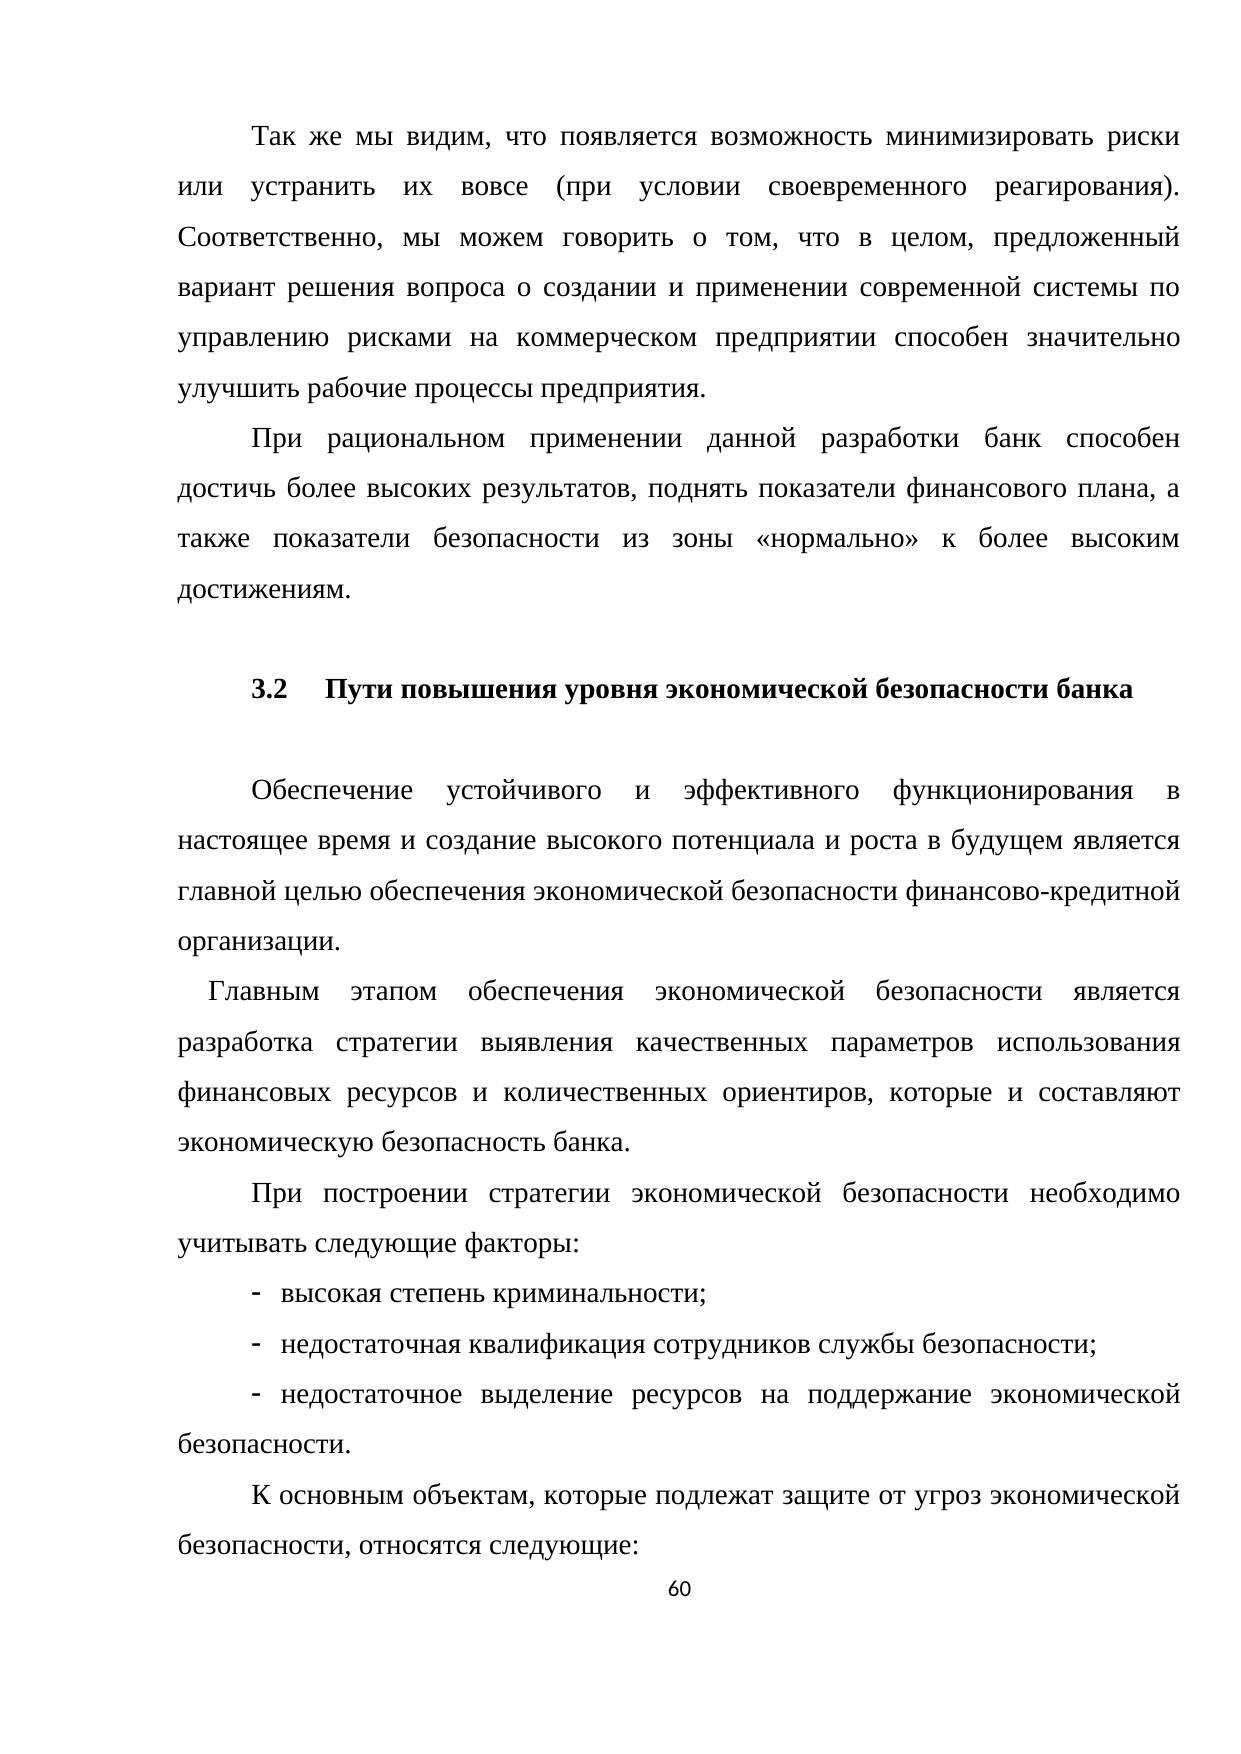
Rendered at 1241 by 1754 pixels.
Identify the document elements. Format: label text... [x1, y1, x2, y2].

text При построении стратегии экономической безопасности необходимо учитывать следующие факторы: [177, 1175, 1181, 1258]
list К основным объектам, которые подлежат защите от угроз экономической безопасности, относятся следующие: [177, 1477, 1181, 1561]
list высокая степень криминальности; [177, 1275, 1181, 1309]
text Так же мы видим, что появляется возможность минимизировать риски или устранить их вовсе (при условии своевременного реагирования). Соответственно, мы можем говорить о том, что в целом, предложенный вариант решения вопроса о создании и применении современной системы по управлению рисками на коммерческом предприятии способен значительно улучшить рабочие процессы предприятия. [177, 118, 1181, 403]
text При рациональном применении данной разработки банк способен достичь более высоких результатов, поднять показатели финансового плана, а также показатели безопасности из зоны «нормально» к более высоким достижениям. [177, 420, 1181, 604]
subtitle Пути повышения уровня экономической безопасности банка [177, 672, 1181, 705]
list недостаточная квалификация сотрудников службы безопасности; [177, 1326, 1181, 1359]
list недостаточное выделение ресурсов на поддержание экономической безопасности. [177, 1376, 1181, 1460]
text Главным этапом обеспечения экономической безопасности является разработка стратегии выявления качественных параметров использования финансовых ресурсов и количественных ориентиров, которые и составляют экономическую безопасность банка. [177, 973, 1181, 1158]
text Обеспечение устойчивого и эффективного функционирования в настоящее время и создание высокого потенциала и роста в будущем является главной целью обеспечения экономической безопасности финансово-кредитной организации. [177, 772, 1181, 957]
